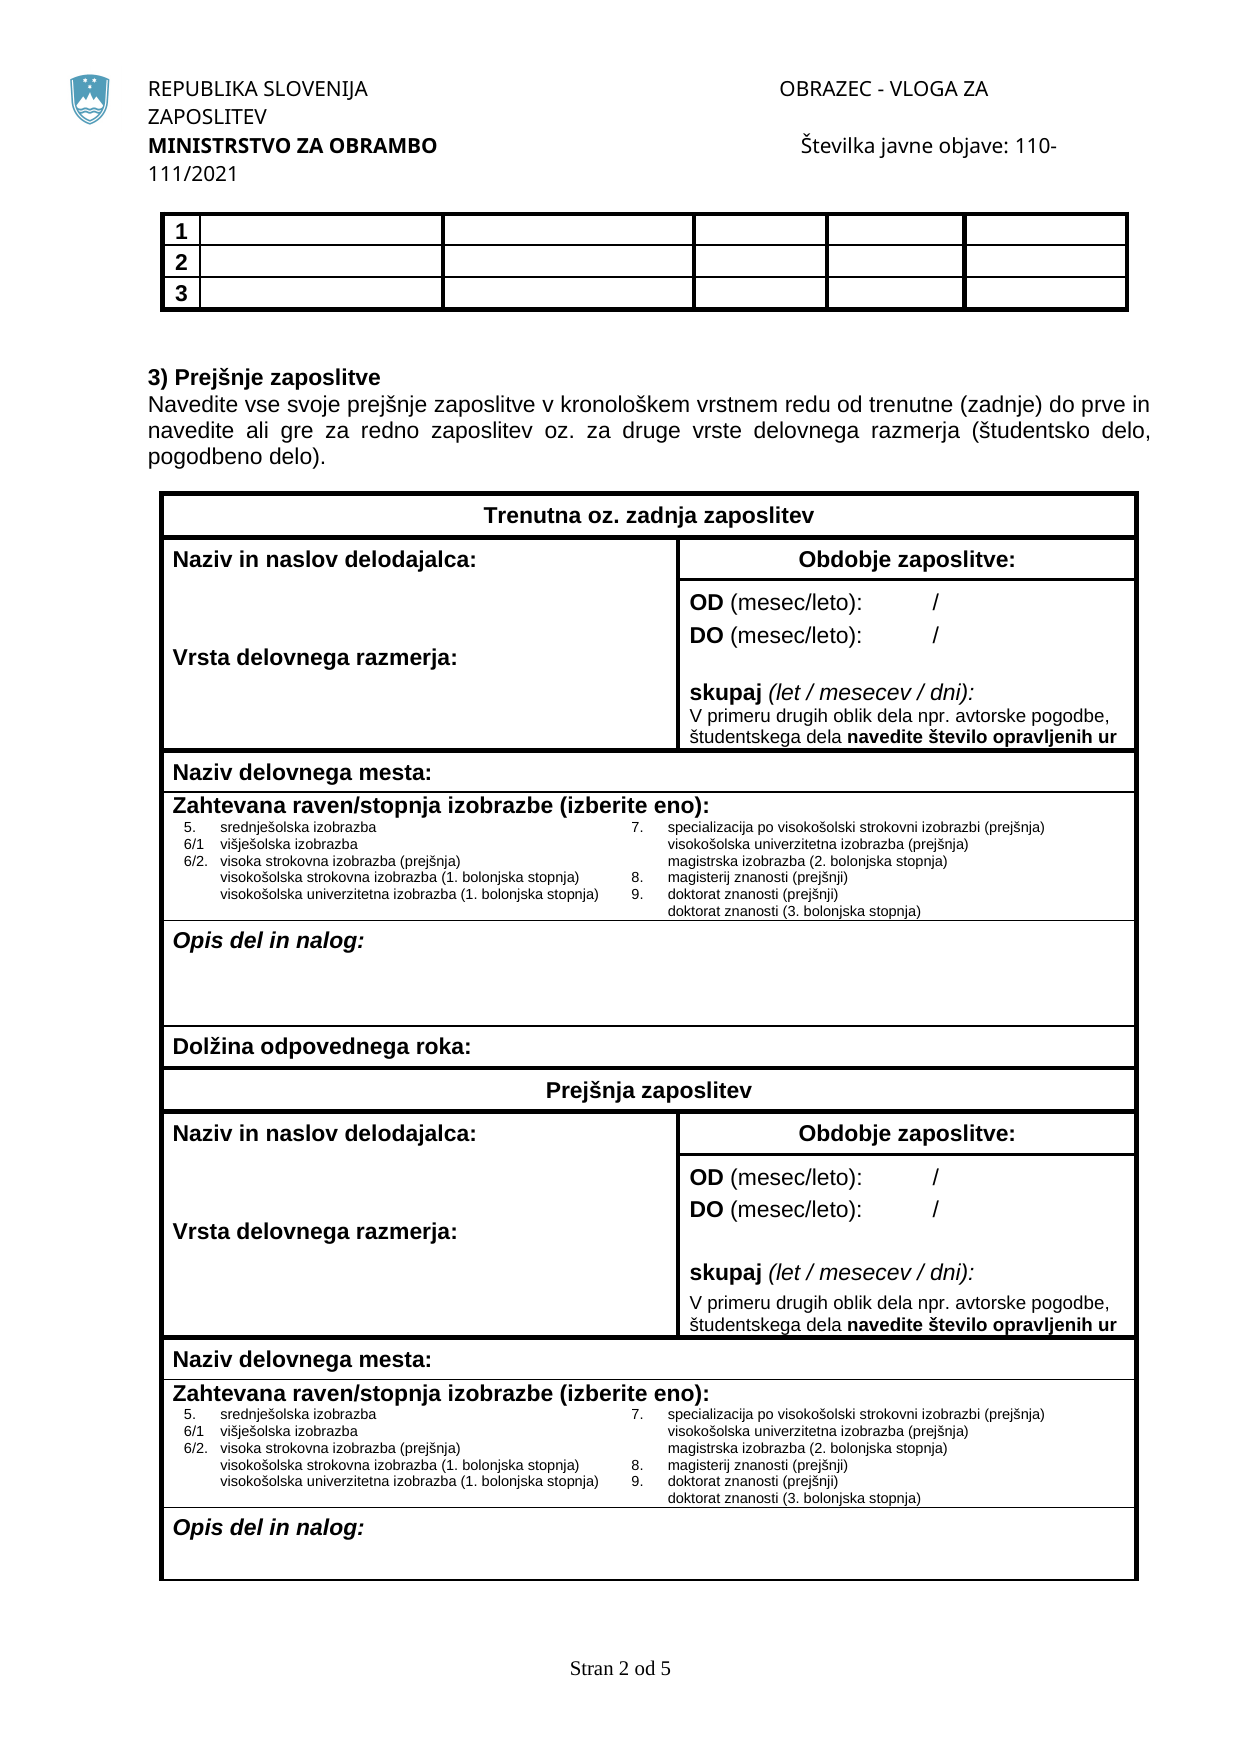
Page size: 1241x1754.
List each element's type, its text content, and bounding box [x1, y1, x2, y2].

table_cell [829, 278, 962, 307]
table_cell [445, 216, 692, 244]
table_cell [696, 216, 825, 244]
table_cell Opis del in nalog: [164, 1508, 1134, 1579]
table_header Trenutna oz. zadnja zaposlitev [164, 496, 1134, 535]
table_cell Obdobje zaposlitve: [680, 1114, 1134, 1153]
table_cell [201, 246, 441, 276]
table_cell Zahtevana raven/stopnja izobrazbe (izberite eno): [164, 793, 1134, 919]
table_cell [445, 246, 692, 276]
table_cell OD (mesec/leto): / DO (mesec/leto): / skupaj (let / mesecev / dni): V primeru drugih oblik dela npr. avtorske pogodbe, študentskega dela navedite število opravljenih ur [680, 1156, 1134, 1335]
table_cell Naziv in naslov delodajalca: Vrsta delovnega razmerja: [164, 1114, 676, 1335]
table_cell Zahtevana raven/stopnja izobrazbe (izberite eno): [164, 1380, 1134, 1507]
table_cell Dolžina odpovednega roka: [164, 1027, 1134, 1066]
picture [59, 66, 122, 132]
text Navedite vse svoje prejšnje zaposlitve v kronološkem vrstnem redu od trenutne (zadnje) do prve in navedite ali gre za redno zaposlitev oz. za druge vrste delovnega razmerja (študentsko delo, pogodbeno delo). [148, 391, 1152, 469]
table_cell [967, 278, 1125, 307]
table_cell 3 [165, 278, 199, 307]
table_cell 2 [165, 246, 199, 276]
table_cell OD (mesec/leto): / DO (mesec/leto): / skupaj (let / mesecev / dni): V primeru drugih oblik dela npr. avtorske pogodbe, študentskega dela navedite število opravljenih ur [680, 581, 1134, 748]
table_cell [967, 216, 1125, 244]
table_cell Naziv in naslov delodajalca: Vrsta delovnega razmerja: [164, 540, 676, 748]
table_cell [829, 246, 962, 276]
table_cell [201, 278, 441, 307]
table_cell Prejšnja zaposlitev [164, 1070, 1134, 1109]
table_cell Naziv delovnega mesta: [164, 1340, 1134, 1378]
table_cell 1 [165, 216, 199, 244]
text 3) Prejšnje zaposlitve [148, 364, 1092, 391]
table_cell [829, 216, 962, 244]
table_cell [201, 216, 441, 244]
table_cell [696, 246, 825, 276]
table_cell Obdobje zaposlitve: [680, 540, 1134, 578]
table_cell [445, 278, 692, 307]
table_cell Naziv delovnega mesta: [164, 753, 1134, 791]
table_cell [967, 246, 1125, 276]
table_cell [696, 278, 825, 307]
table_cell Opis del in nalog: [164, 921, 1134, 1025]
